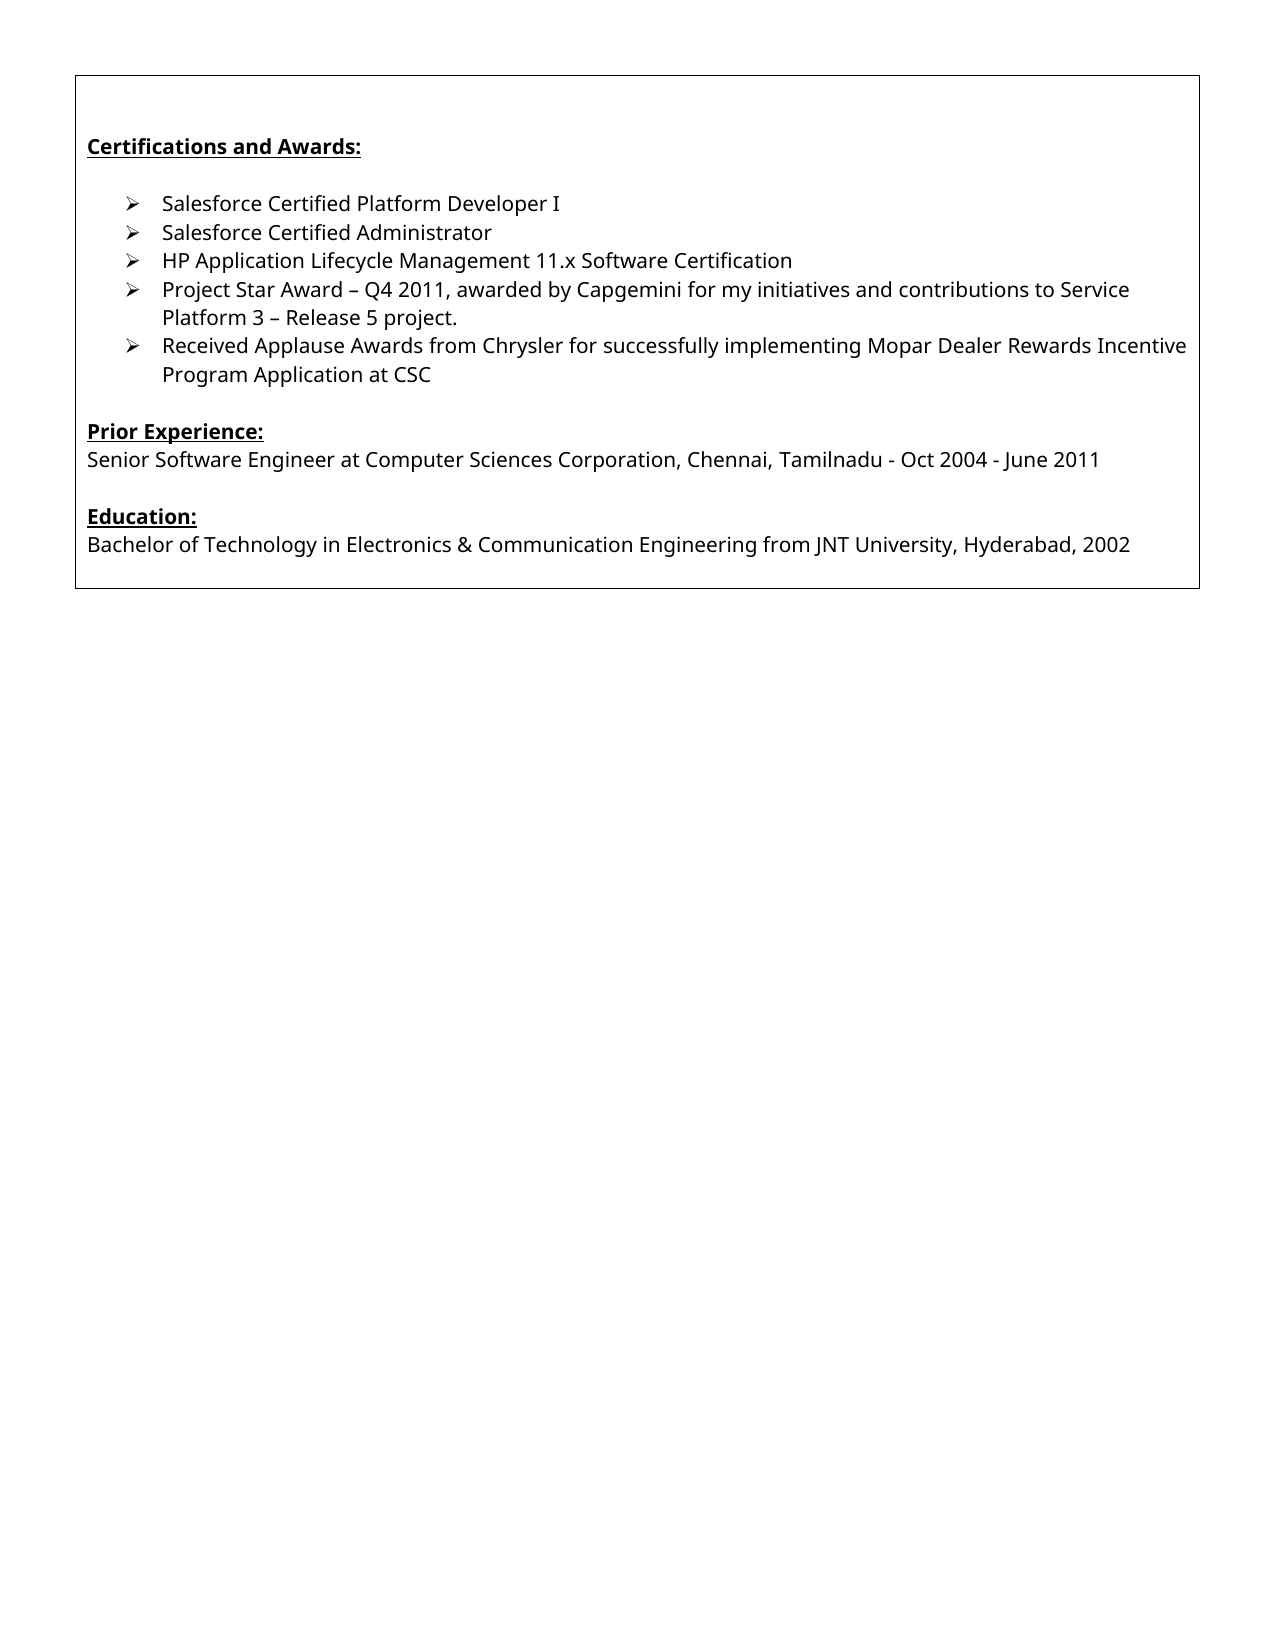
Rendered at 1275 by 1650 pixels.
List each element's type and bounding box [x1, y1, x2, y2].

table_cell [76, 76, 1199, 587]
